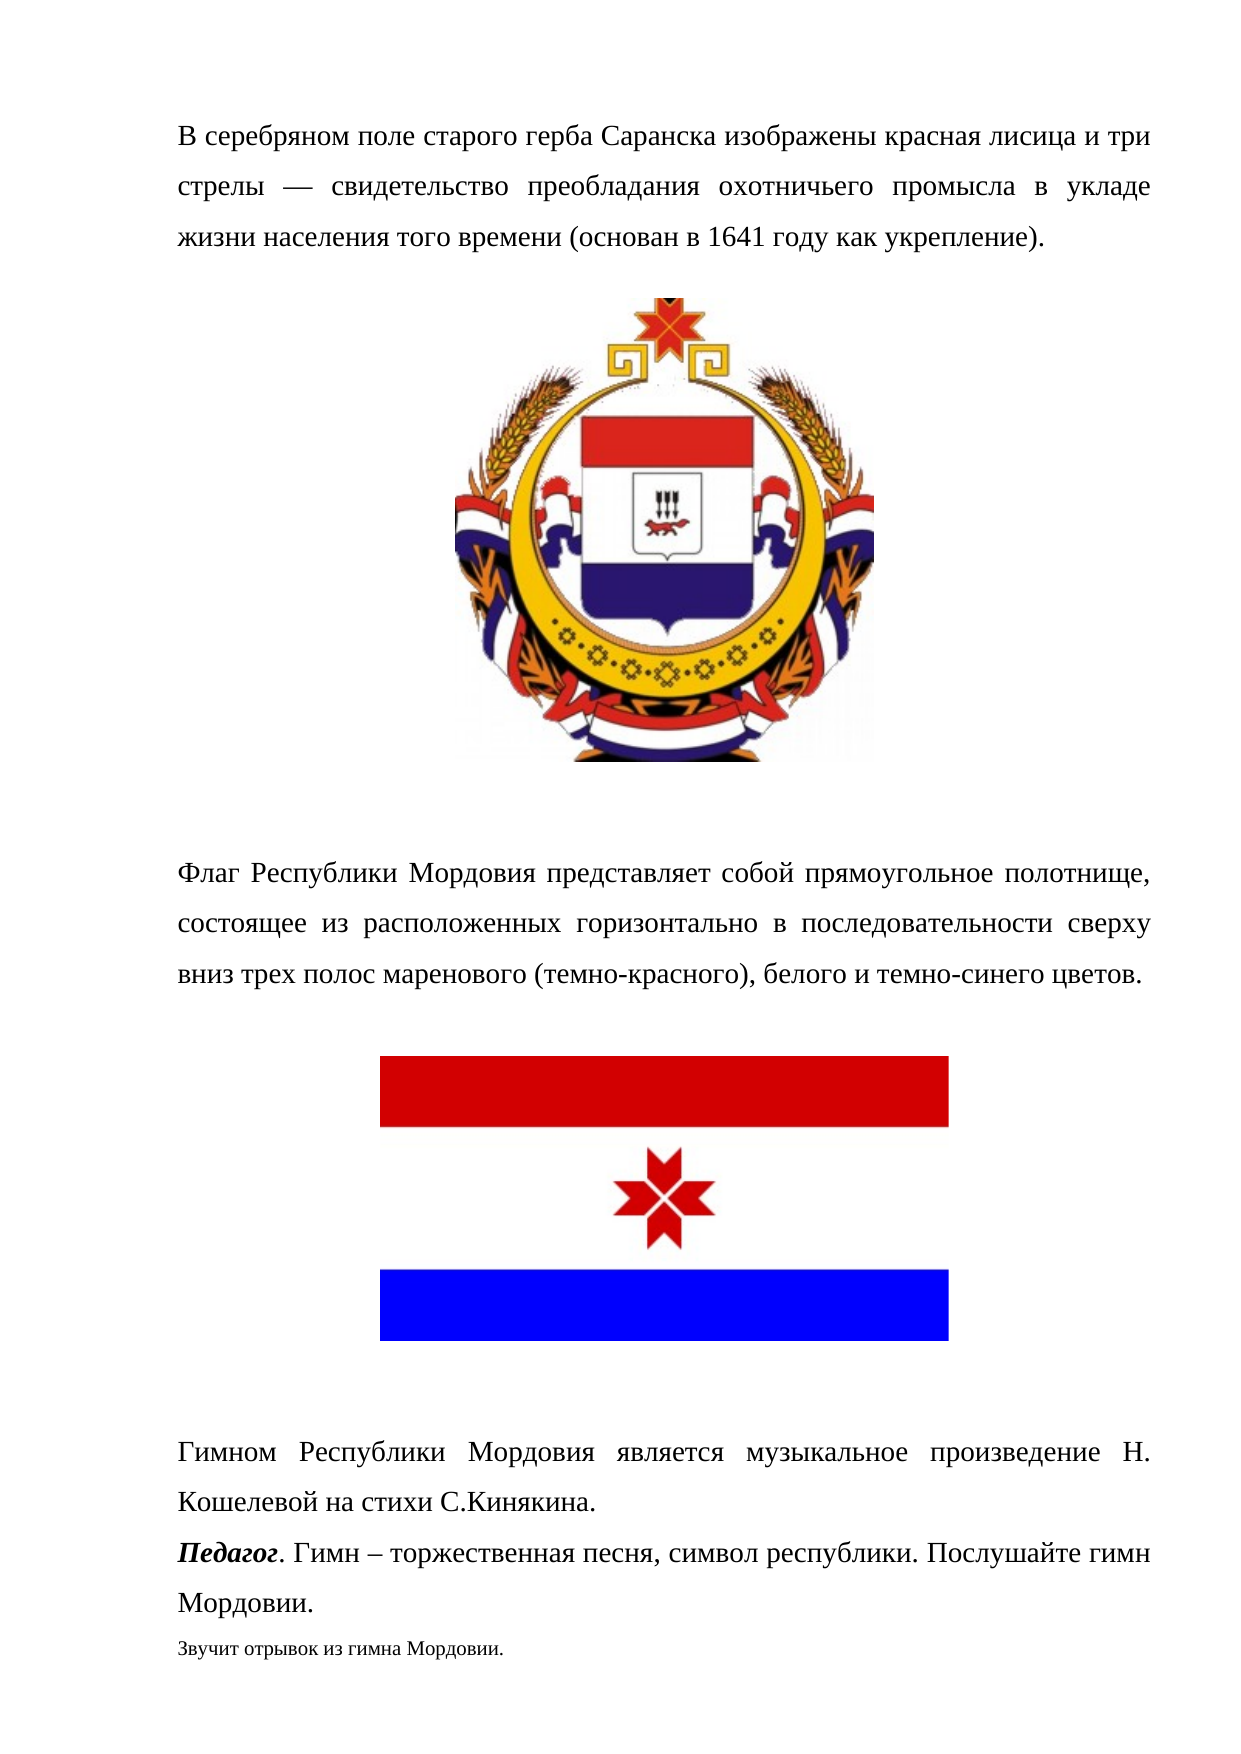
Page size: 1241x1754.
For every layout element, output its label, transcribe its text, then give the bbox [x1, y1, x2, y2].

picture [455, 298, 874, 762]
text Флаг Республики Мордовия представляет собой прямоугольное полотнище, состоящее из расположенных горизонтально в последовательности сверху вниз трех полос маренового (темно-красного), белого и темно-синего цветов. [177, 855, 1152, 989]
text Звучит отрывок из гимна Мордовии. [177, 1635, 1152, 1659]
text В серебряном поле старого герба Саранска изображены красная лисица и три стрелы — свидетельство преобладания охотничьего промысла в укладе жизни населения того времени (основан в 1641 году как укрепление). [177, 118, 1152, 252]
text Гимном Республики Мордовия является музыкальное произведение Н. Кошелевой на стихи С.Кинякина. [177, 1434, 1152, 1518]
picture [380, 1056, 949, 1341]
text Педагог. Гимн – торжественная песня, символ республики. Послушайте гимн Мордовии. [177, 1535, 1152, 1619]
